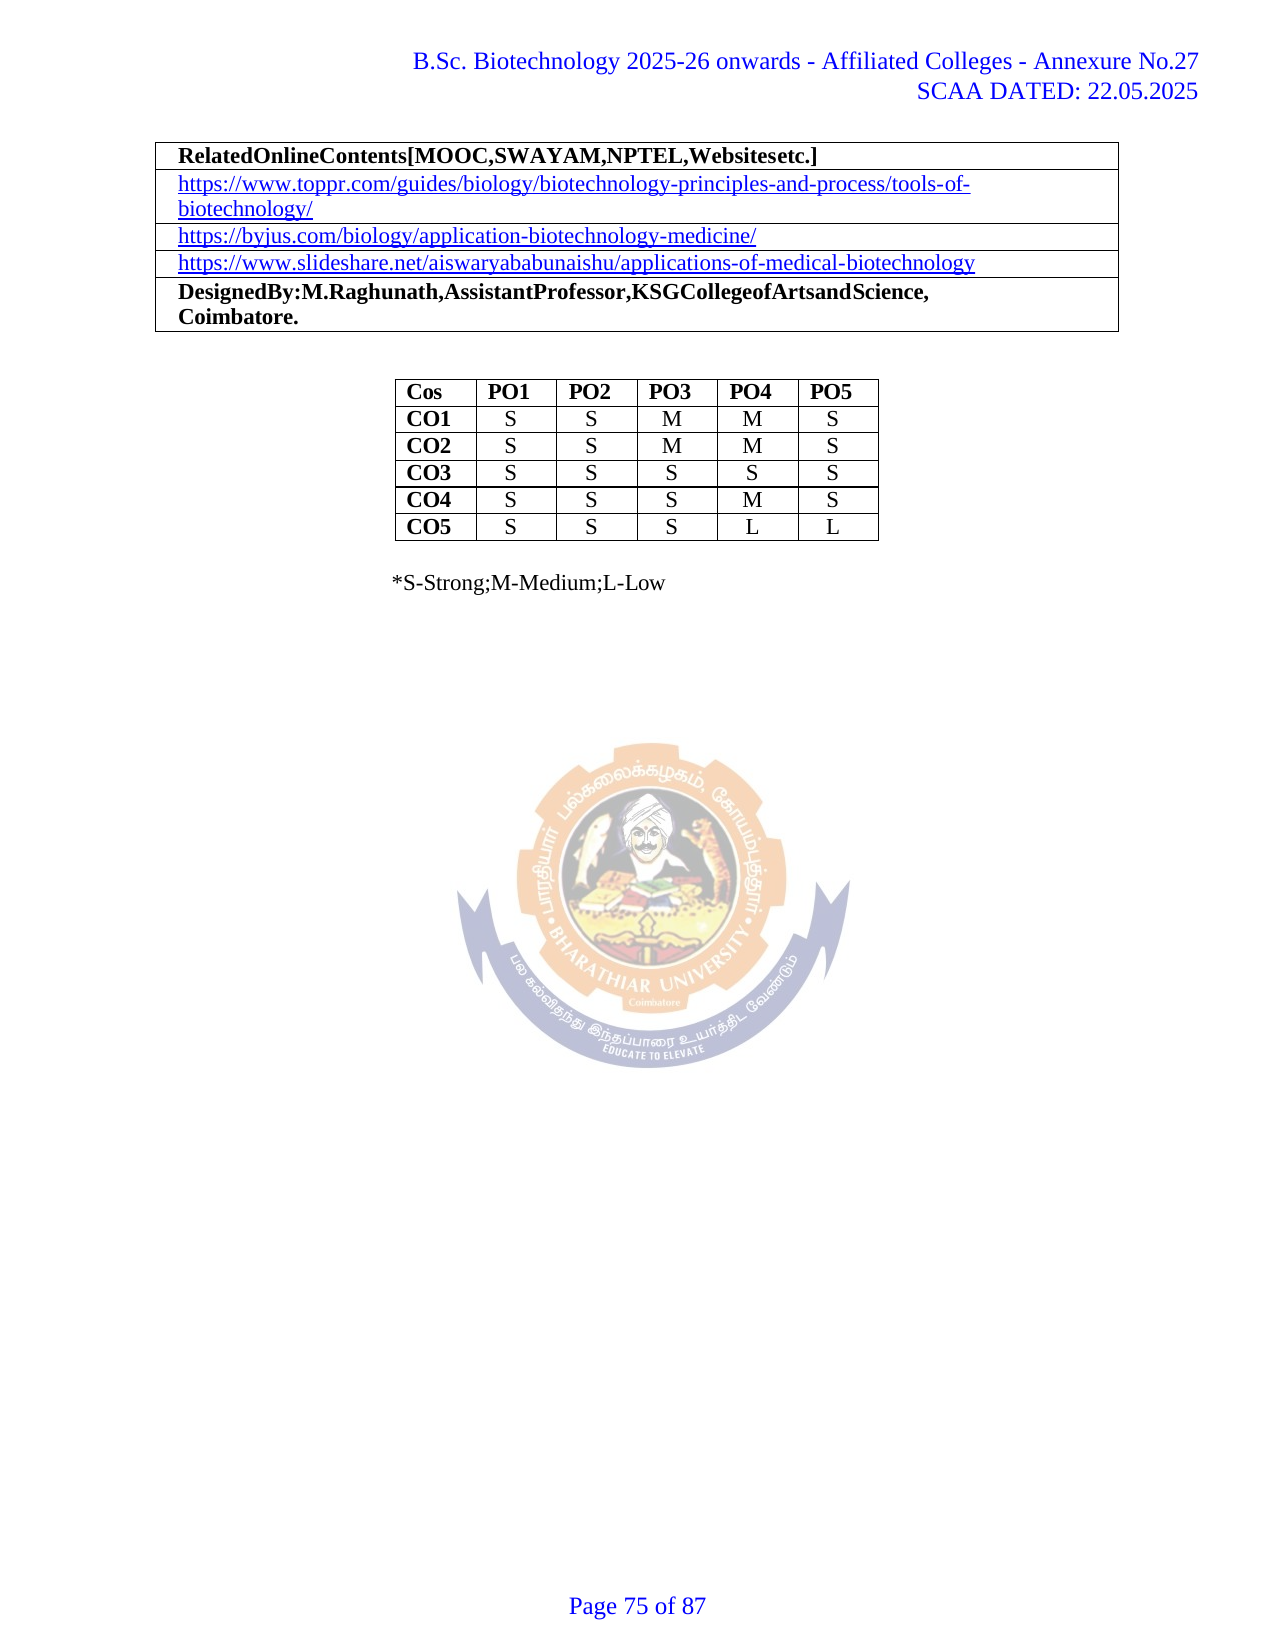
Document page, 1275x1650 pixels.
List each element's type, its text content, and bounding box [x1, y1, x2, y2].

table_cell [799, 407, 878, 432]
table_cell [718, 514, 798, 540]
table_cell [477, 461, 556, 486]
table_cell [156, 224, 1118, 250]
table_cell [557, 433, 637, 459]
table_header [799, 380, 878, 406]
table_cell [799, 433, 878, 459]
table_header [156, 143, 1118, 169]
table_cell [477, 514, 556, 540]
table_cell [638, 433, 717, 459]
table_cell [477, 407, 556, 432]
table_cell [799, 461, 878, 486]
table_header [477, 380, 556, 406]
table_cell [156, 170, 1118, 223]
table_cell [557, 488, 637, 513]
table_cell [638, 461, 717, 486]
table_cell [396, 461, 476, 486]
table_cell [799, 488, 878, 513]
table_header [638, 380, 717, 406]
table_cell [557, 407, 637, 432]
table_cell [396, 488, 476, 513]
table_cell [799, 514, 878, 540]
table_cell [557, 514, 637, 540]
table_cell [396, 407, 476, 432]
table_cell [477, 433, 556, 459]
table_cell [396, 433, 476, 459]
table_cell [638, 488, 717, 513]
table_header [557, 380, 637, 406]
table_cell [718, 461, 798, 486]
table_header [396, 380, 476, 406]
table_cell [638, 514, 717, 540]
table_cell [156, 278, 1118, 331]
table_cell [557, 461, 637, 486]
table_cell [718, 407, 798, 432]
text *S-Strong;M-Medium;L-Low [391, 569, 1200, 595]
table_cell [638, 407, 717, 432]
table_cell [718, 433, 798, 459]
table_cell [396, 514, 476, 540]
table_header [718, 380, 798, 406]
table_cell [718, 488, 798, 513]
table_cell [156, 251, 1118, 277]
picture [450, 737, 855, 1074]
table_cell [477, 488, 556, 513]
